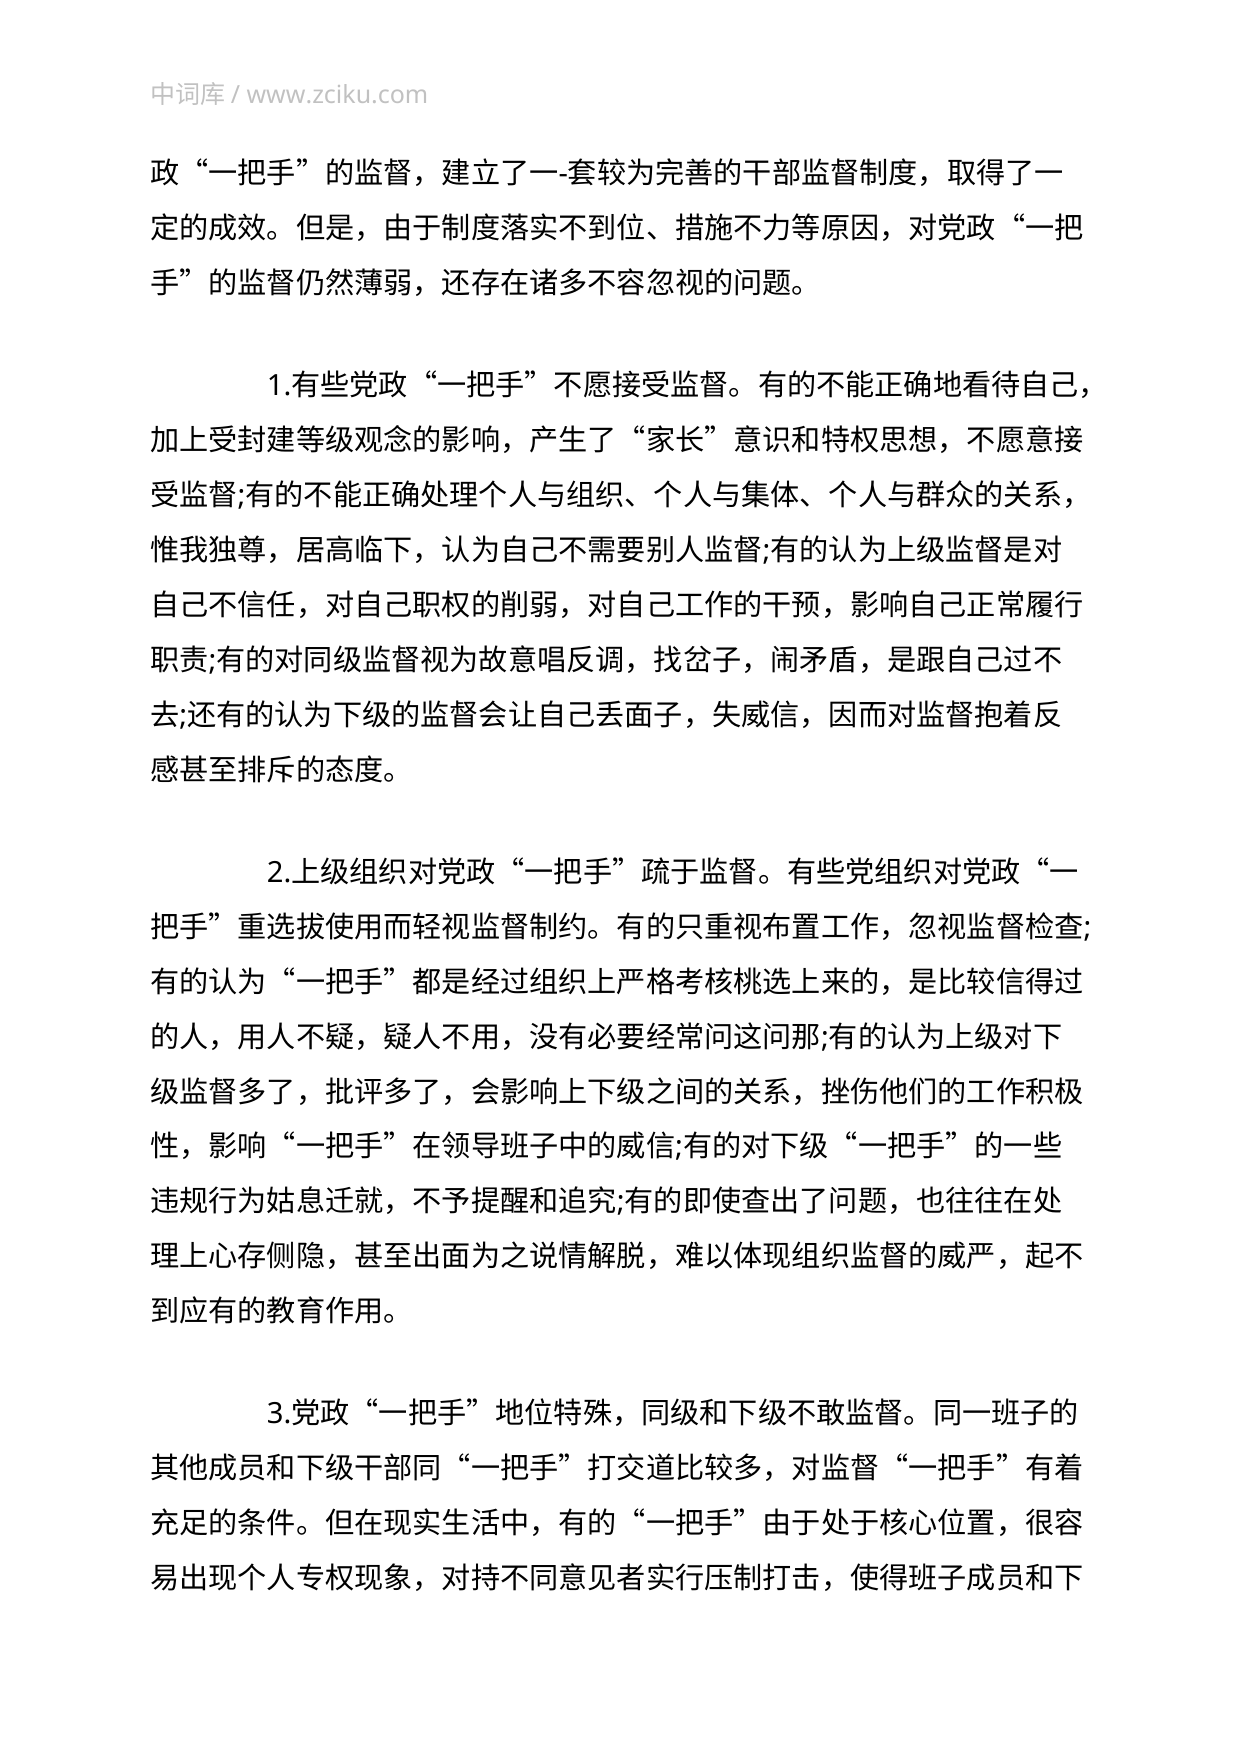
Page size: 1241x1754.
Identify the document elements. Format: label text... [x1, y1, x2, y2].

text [150, 150, 1090, 302]
text 1.有些党政“一把手”不愿接受监督。有的不能正确地看待自己，加上受封建等级观念的影响，产生了“家长”意识和特权思想，不愿意接受监督;有的不能正确处理个人与组织、个人与集体、个人与群众的关系，惟我独尊，居高临下，认为自己不需要别人监督;有的认为上级监督是对自己不信任，对自己职权的削弱，对自己工作的干预，影响自己正常履行职责;有的对同级监督视为故意唱反调，找岔子，闹矛盾，是跟自己过不去;还有的认为下级的监督会让自己丢面子，失威信，因而对监督抱着反感甚至排斥的态度。 [150, 362, 1090, 789]
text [150, 1390, 1090, 1597]
text 2.上级组织对党政“一把手”疏于监督。有些党组织对党政“一把手”重选拔使用而轻视监督制约。有的只重视布置工作，忽视监督检查;有的认为“一把手”都是经过组织上严格考核桃选上来的，是比较信得过的人，用人不疑，疑人不用，没有必要经常问这问那;有的认为上级对下级监督多了，批评多了，会影响上下级之间的关系，挫伤他们的工作积极性，影响“一把手”在领导班子中的威信;有的对下级“一把手”的一些违规行为姑息迁就，不予提醒和追究;有的即使查出了问题，也往往在处理上心存侧隐，甚至出面为之说情解脱，难以体现组织监督的威严，起不到应有的教育作用。 [150, 848, 1090, 1330]
